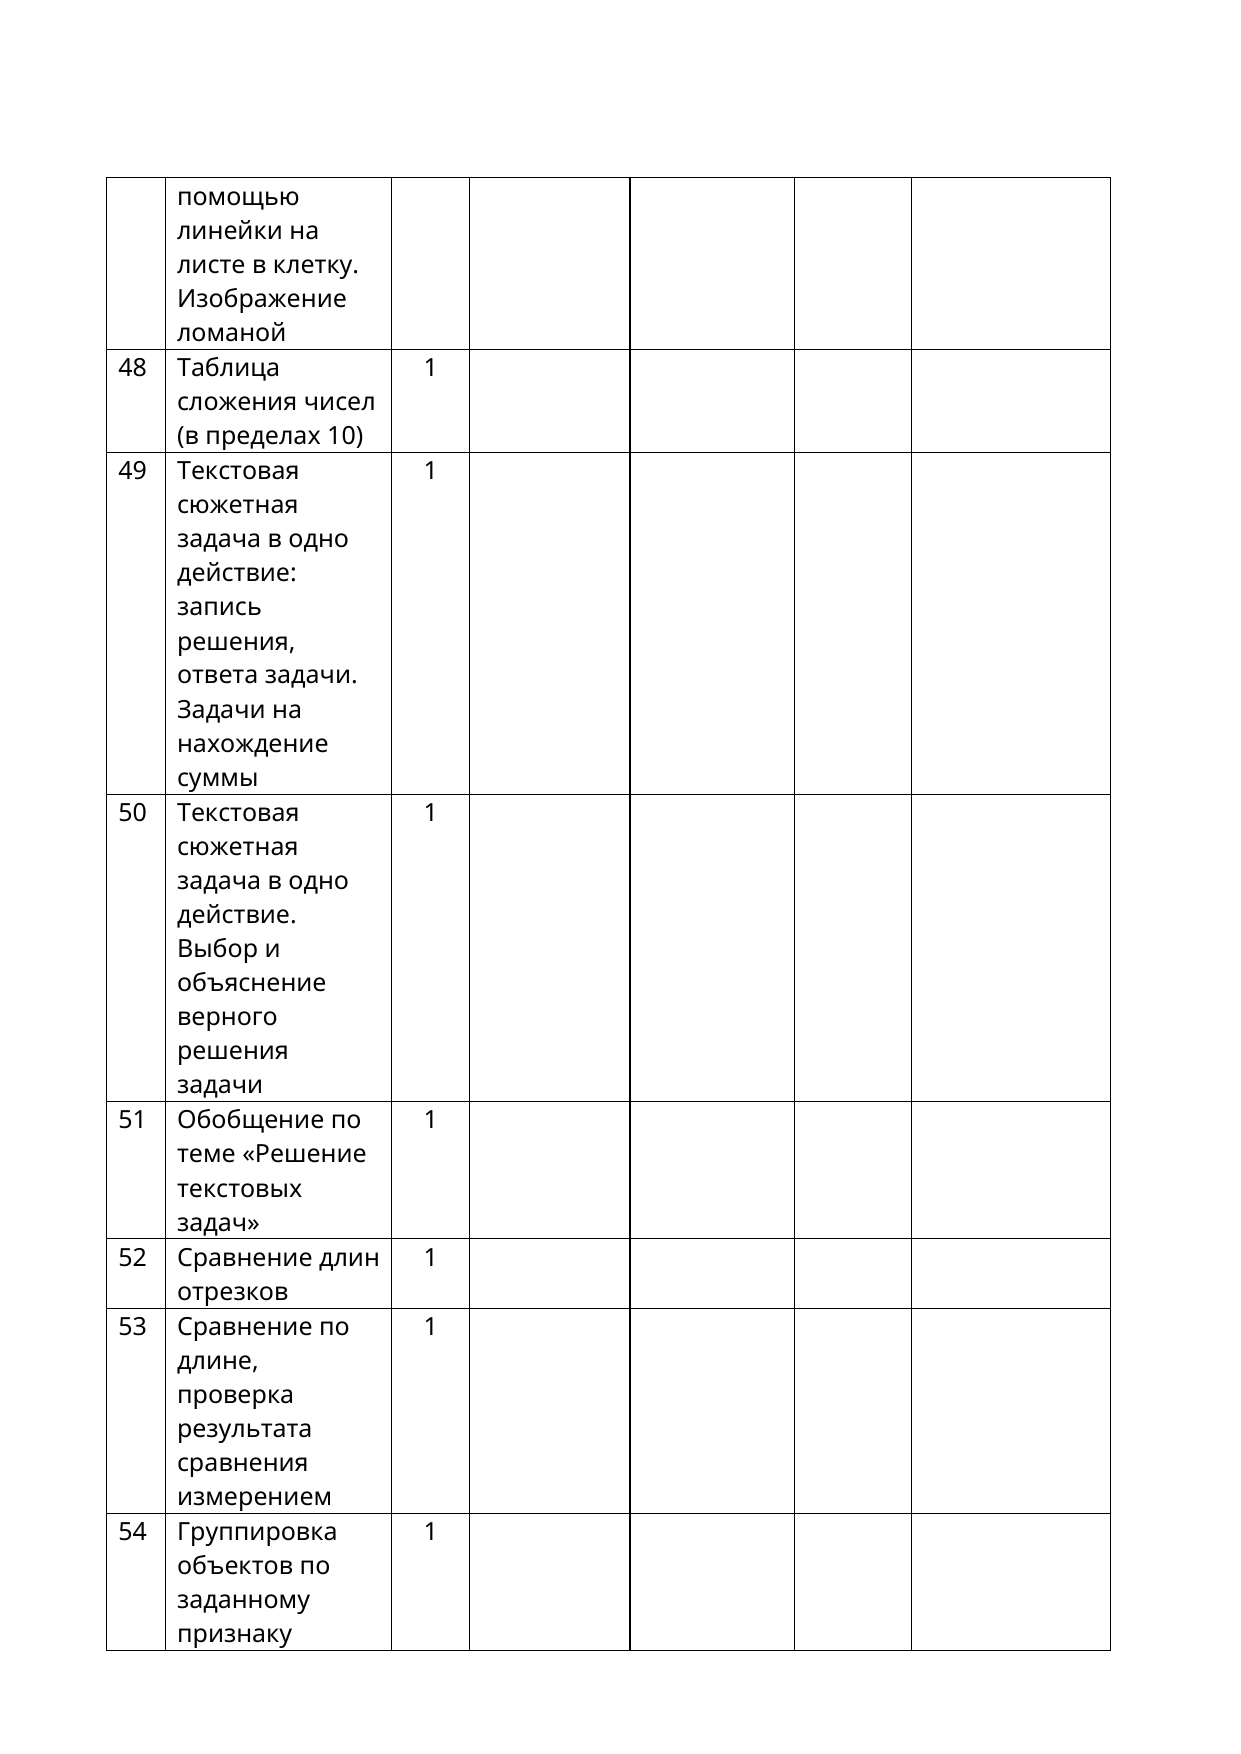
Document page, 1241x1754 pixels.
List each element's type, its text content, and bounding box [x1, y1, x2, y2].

table_cell [470, 1514, 629, 1650]
table_cell [795, 178, 911, 348]
table_cell [470, 1239, 629, 1307]
table_cell 47 [107, 178, 165, 348]
table_cell [912, 453, 1110, 793]
table_cell [912, 1309, 1110, 1513]
table_cell [795, 795, 911, 1101]
table_cell [795, 350, 911, 452]
table_cell 52 [107, 1239, 165, 1307]
table_cell 50 [107, 795, 165, 1101]
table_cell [166, 178, 391, 348]
table_cell [912, 795, 1110, 1101]
table_cell [470, 350, 629, 452]
table_cell [631, 1102, 794, 1238]
table_cell [795, 1514, 911, 1650]
table_cell [631, 795, 794, 1101]
table_cell [912, 1239, 1110, 1307]
table_cell [470, 178, 629, 348]
table_cell [631, 350, 794, 452]
table_cell 1 [392, 1102, 469, 1238]
table_cell Сравнение по длине, проверка результата сравнения измерением [166, 1309, 391, 1513]
table_cell Таблица сложения чисел (в пределах 10) [166, 350, 391, 452]
table_cell [631, 1239, 794, 1307]
table_cell Сравнение длин отрезков [166, 1239, 391, 1307]
table_cell [470, 453, 629, 793]
table_cell 1 [392, 350, 469, 452]
table_cell [795, 1239, 911, 1307]
table_cell [912, 1102, 1110, 1238]
table_cell [795, 453, 911, 793]
table_cell 1 [392, 453, 469, 793]
table_cell 1 [392, 795, 469, 1101]
table_cell Обобщение по теме «Решение текстовых задач» [166, 1102, 391, 1238]
table_cell 1 [392, 178, 469, 348]
table_cell 1 [392, 1309, 469, 1513]
table_cell Группировка объектов по заданному признаку [166, 1514, 391, 1650]
table_cell [470, 1309, 629, 1513]
table_cell 51 [107, 1102, 165, 1238]
table_cell [912, 1514, 1110, 1650]
table_cell 48 [107, 350, 165, 452]
table_cell Текстовая сюжетная задача в одно действие: запись решения, ответа задачи. Задачи на нахождение суммы [166, 453, 391, 793]
table_cell [470, 795, 629, 1101]
table_cell 53 [107, 1309, 165, 1513]
table_cell 54 [107, 1514, 165, 1650]
table_cell [912, 350, 1110, 452]
table_cell [631, 1309, 794, 1513]
table_cell [912, 178, 1110, 348]
table_cell 1 [392, 1239, 469, 1307]
table_cell Текстовая сюжетная задача в одно действие. Выбор и объяснение верного решения задачи [166, 795, 391, 1101]
table_cell [795, 1102, 911, 1238]
table_cell [795, 1309, 911, 1513]
table_cell [631, 178, 794, 348]
table_cell [470, 1102, 629, 1238]
table_cell [631, 453, 794, 793]
table_cell [631, 1514, 794, 1650]
table_cell 49 [107, 453, 165, 793]
table_cell 1 [392, 1514, 469, 1650]
